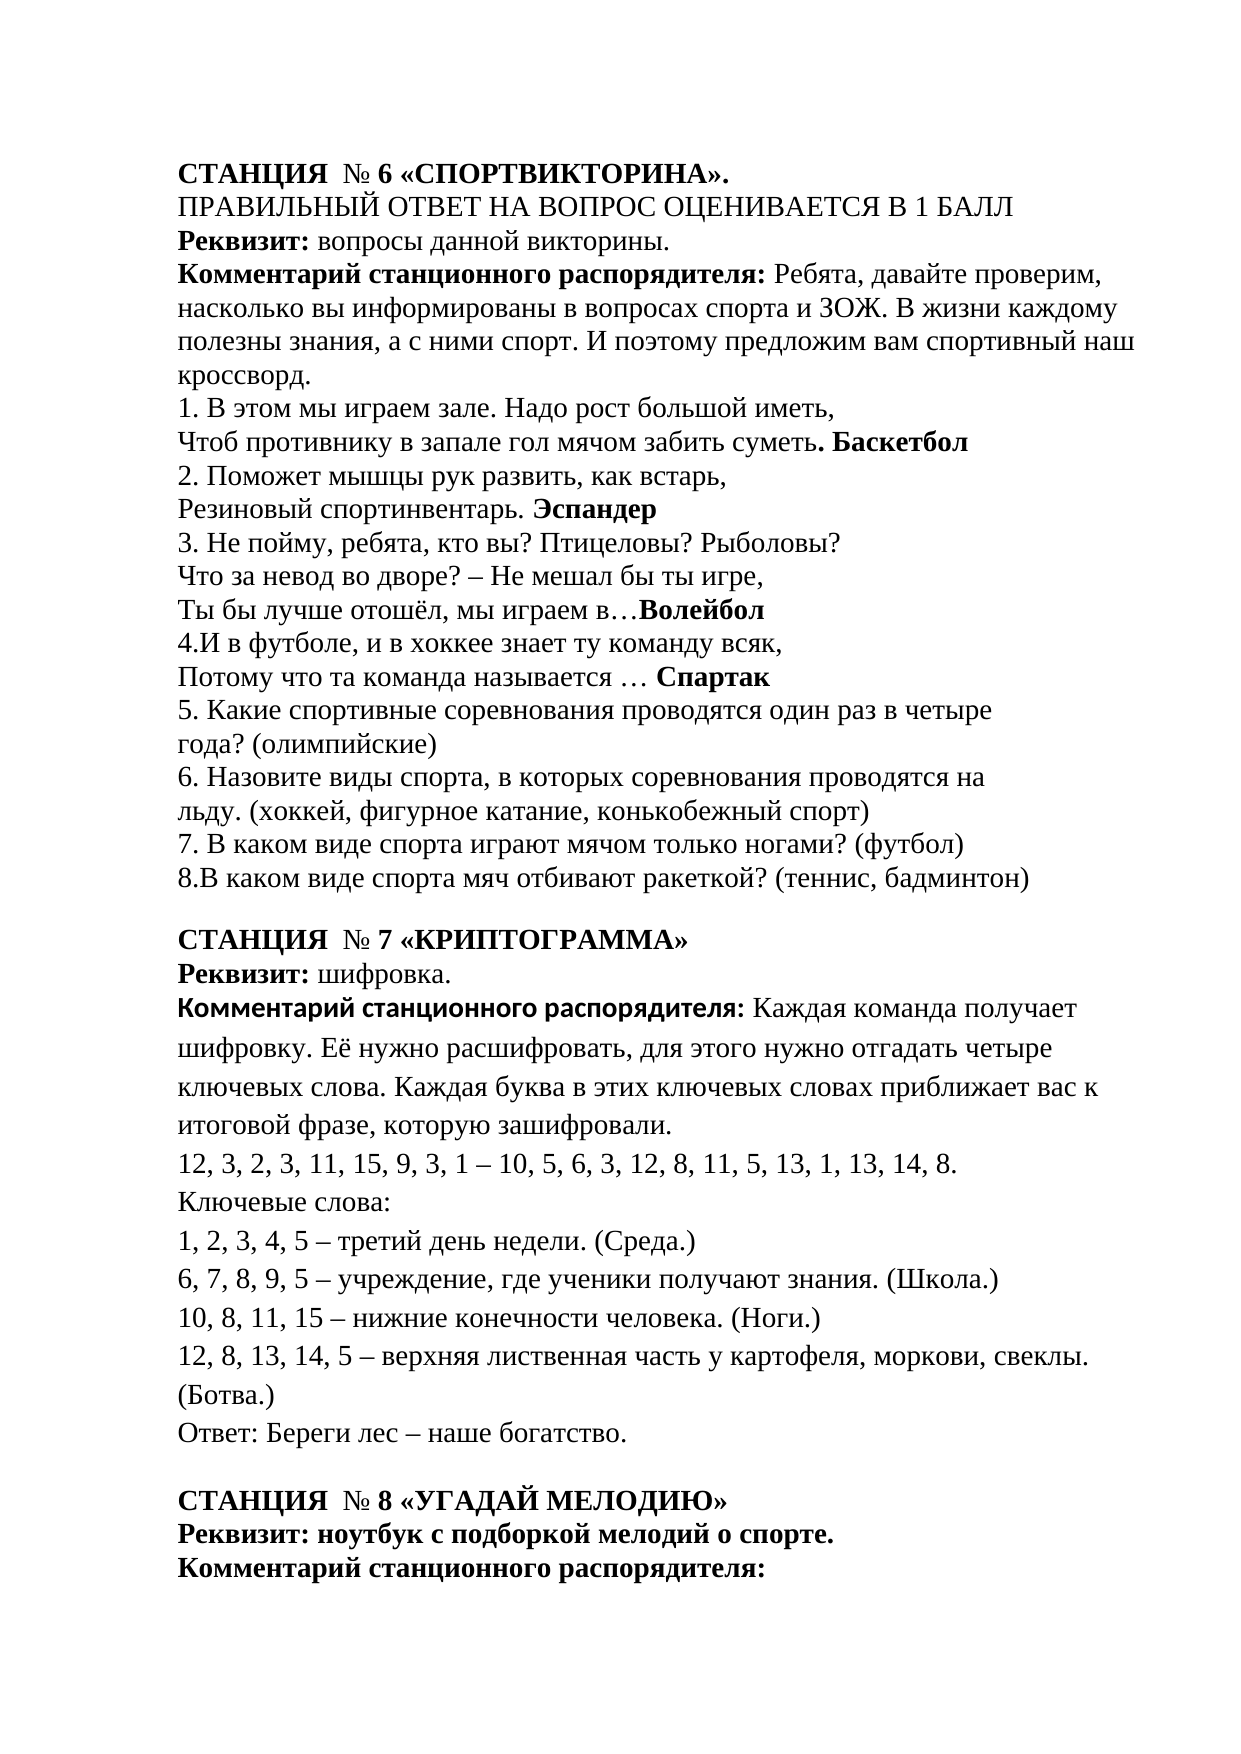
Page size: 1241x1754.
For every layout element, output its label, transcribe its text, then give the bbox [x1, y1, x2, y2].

text 5. Какие спортивные соревнования проводятся один раз в четыре года? (олимпийские) [177, 692, 1152, 759]
text 6. Назовите виды спорта, в которых соревнования проводятся на льду. (хоккей, фигурное катание, конькобежный спорт) [177, 759, 1152, 827]
text Ответ: Береги лес – наше богатство. [177, 1416, 1152, 1449]
text СТАНЦИЯ № 8 «УГАДАЙ МЕЛОДИЮ» [177, 1483, 1152, 1516]
text Реквизит: шифровка. [177, 956, 1152, 989]
text СТАНЦИЯ № 7 «КРИПТОГРАММА» [177, 922, 1152, 956]
text 2. Поможет мышцы рук развить, как встарь, [177, 458, 1152, 491]
text 1. В этом мы играем зале. Надо рост большой иметь, [177, 391, 1152, 424]
text Ты бы лучше отошёл, мы играем в…Волейбол [177, 592, 1152, 625]
text Ключевые слова: [177, 1184, 1152, 1218]
text 4.И в футболе, и в хоккее знает ту команду всяк, [177, 625, 1152, 659]
text 12, 3, 2, 3, 11, 15, 9, 3, 1 – 10, 5, 6, 3, 12, 8, 11, 5, 13, 1, 13, 14, 8. [177, 1146, 1152, 1179]
text Что за невод во дворе? – Не мешал бы ты игре, [177, 558, 1152, 592]
text Чтоб противнику в запале гол мячом забить суметь. Баскетбол [177, 424, 1152, 458]
text 6, 7, 8, 9, 5 – учреждение, где ученики получают знания. (Школа.) [177, 1261, 1152, 1295]
text Реквизит: вопросы данной викторины. [177, 223, 1152, 256]
text 8.В каком виде спорта мяч отбивают ракеткой? (теннис, бадминтон) [177, 860, 1152, 922]
text Комментарий станционного распорядителя: Каждая команда получает шифровку. Её нужно расшифровать, для этого нужно отгадать четыре ключевых слова. Каждая буква в этих ключевых словах приближает вас к итоговой фразе, которую зашифровали. [177, 989, 1152, 1141]
text 3. Не пойму, ребята, кто вы? Птицеловы? Рыболовы? [177, 525, 1152, 558]
text 1, 2, 3, 4, 5 – третий день недели. (Среда.) [177, 1223, 1152, 1256]
text 10, 8, 11, 15 – нижние конечности человека. (Ноги.) [177, 1300, 1152, 1333]
text СТАНЦИЯ № 6 «СПОРТВИКТОРИНА». [177, 156, 1152, 189]
text ПРАВИЛЬНЫЙ ОТВЕТ НА ВОПРОС ОЦЕНИВАЕТСЯ В 1 БАЛЛ [177, 189, 1152, 223]
text Потому что та команда называется … Спартак [177, 659, 1152, 692]
text Комментарий станционного распорядителя: [177, 1550, 1152, 1583]
text 12, 8, 13, 14, 5 – верхняя лиственная часть у картофеля, моркови, свеклы. (Ботва.) [177, 1338, 1152, 1411]
text Реквизит: ноутбук с подборкой мелодий о спорте. [177, 1516, 1152, 1550]
text Комментарий станционного распорядителя: Ребята, давайте проверим, насколько вы информированы в вопросах спорта и ЗОЖ. В жизни каждому полезны знания, а с ними спорт. И поэтому предложим вам спортивный наш кроссворд. [177, 256, 1152, 391]
text Резиновый спортинвентарь. Эспандер [177, 491, 1152, 525]
text 7. В каком виде спорта играют мячом только ногами? (футбол) [177, 827, 1152, 860]
